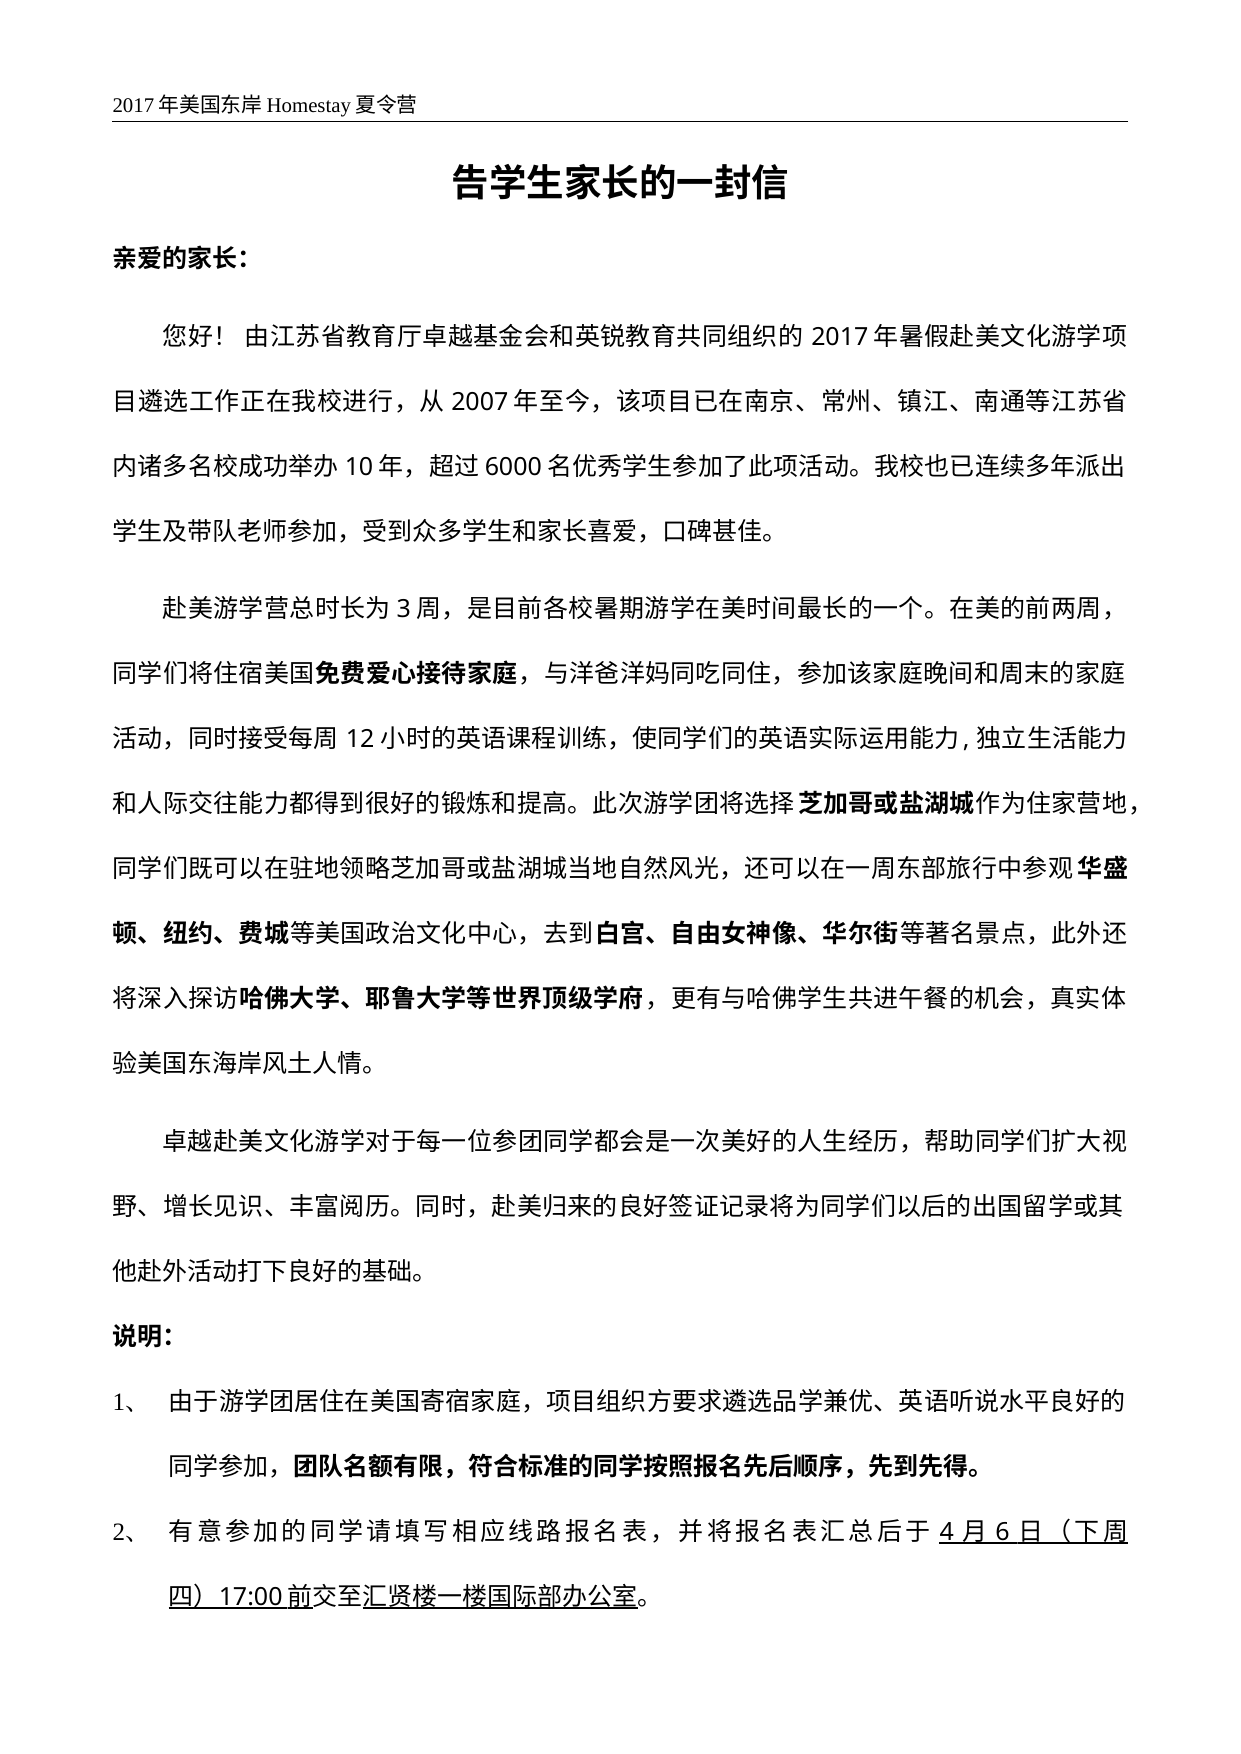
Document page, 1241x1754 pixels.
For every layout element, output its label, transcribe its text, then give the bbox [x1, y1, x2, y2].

text 卓越赴美文化游学对于每一位参团同学都会是一次美好的人生经历，帮助同学们扩大视野、增长见识、丰富阅历。同时，赴美归来的良好签证记录将为同学们以后的出国留学或其他赴外活动打下良好的基础。 [112, 1107, 1128, 1302]
list 有意参加的同学请填写相应线路报名表，并将报名表汇总后于4月6日（下周四）17:00前交至汇贤楼一楼国际部办公室。 [112, 1497, 1128, 1627]
list 由于游学团居住在美国寄宿家庭，项目组织方要求遴选品学兼优、英语听说水平良好的同学参加，团队名额有限，符合标准的同学按照报名先后顺序，先到先得。 [112, 1367, 1128, 1497]
text 亲爱的家长： [112, 224, 1128, 289]
text 您好！ 由江苏省教育厅卓越基金会和英锐教育共同组织的2017年暑假赴美文化游学项目遴选工作正在我校进行，从 2007年至今，该项目已在南京、常州、镇江、南通等江苏省内诸多名校成功举办10年，超过6000名优秀学生参加了此项活动。我校也已连续多年派出学生及带队老师参加，受到众多学生和家长喜爱，口碑甚佳。 [112, 302, 1128, 562]
text 赴美游学营总时长为3周，是目前各校暑期游学在美时间最长的一个。在美的前两周，同学们将住宿美国免费爱心接待家庭，与洋爸洋妈同吃同住，参加该家庭晚间和周末的家庭活动，同时接受每周 12 小时的英语课程训练，使同学们的英语实际运用能力, 独立生活能力和人际交往能力都得到很好的锻炼和提高。此次游学团将选择芝加哥或盐湖城作为住家营地，同学们既可以在驻地领略芝加哥或盐湖城当地自然风光，还可以在一周东部旅行中参观华盛顿、纽约、费城等美国政治文化中心，去到白宫、自由女神像、华尔街等著名景点，此外还将深入探访哈佛大学、耶鲁大学等世界顶级学府，更有与哈佛学生共进午餐的机会，真实体验美国东海岸风土人情。 [112, 574, 1128, 1094]
text 告学生家长的一封信 [112, 147, 1128, 212]
text 说明： [112, 1302, 1080, 1367]
